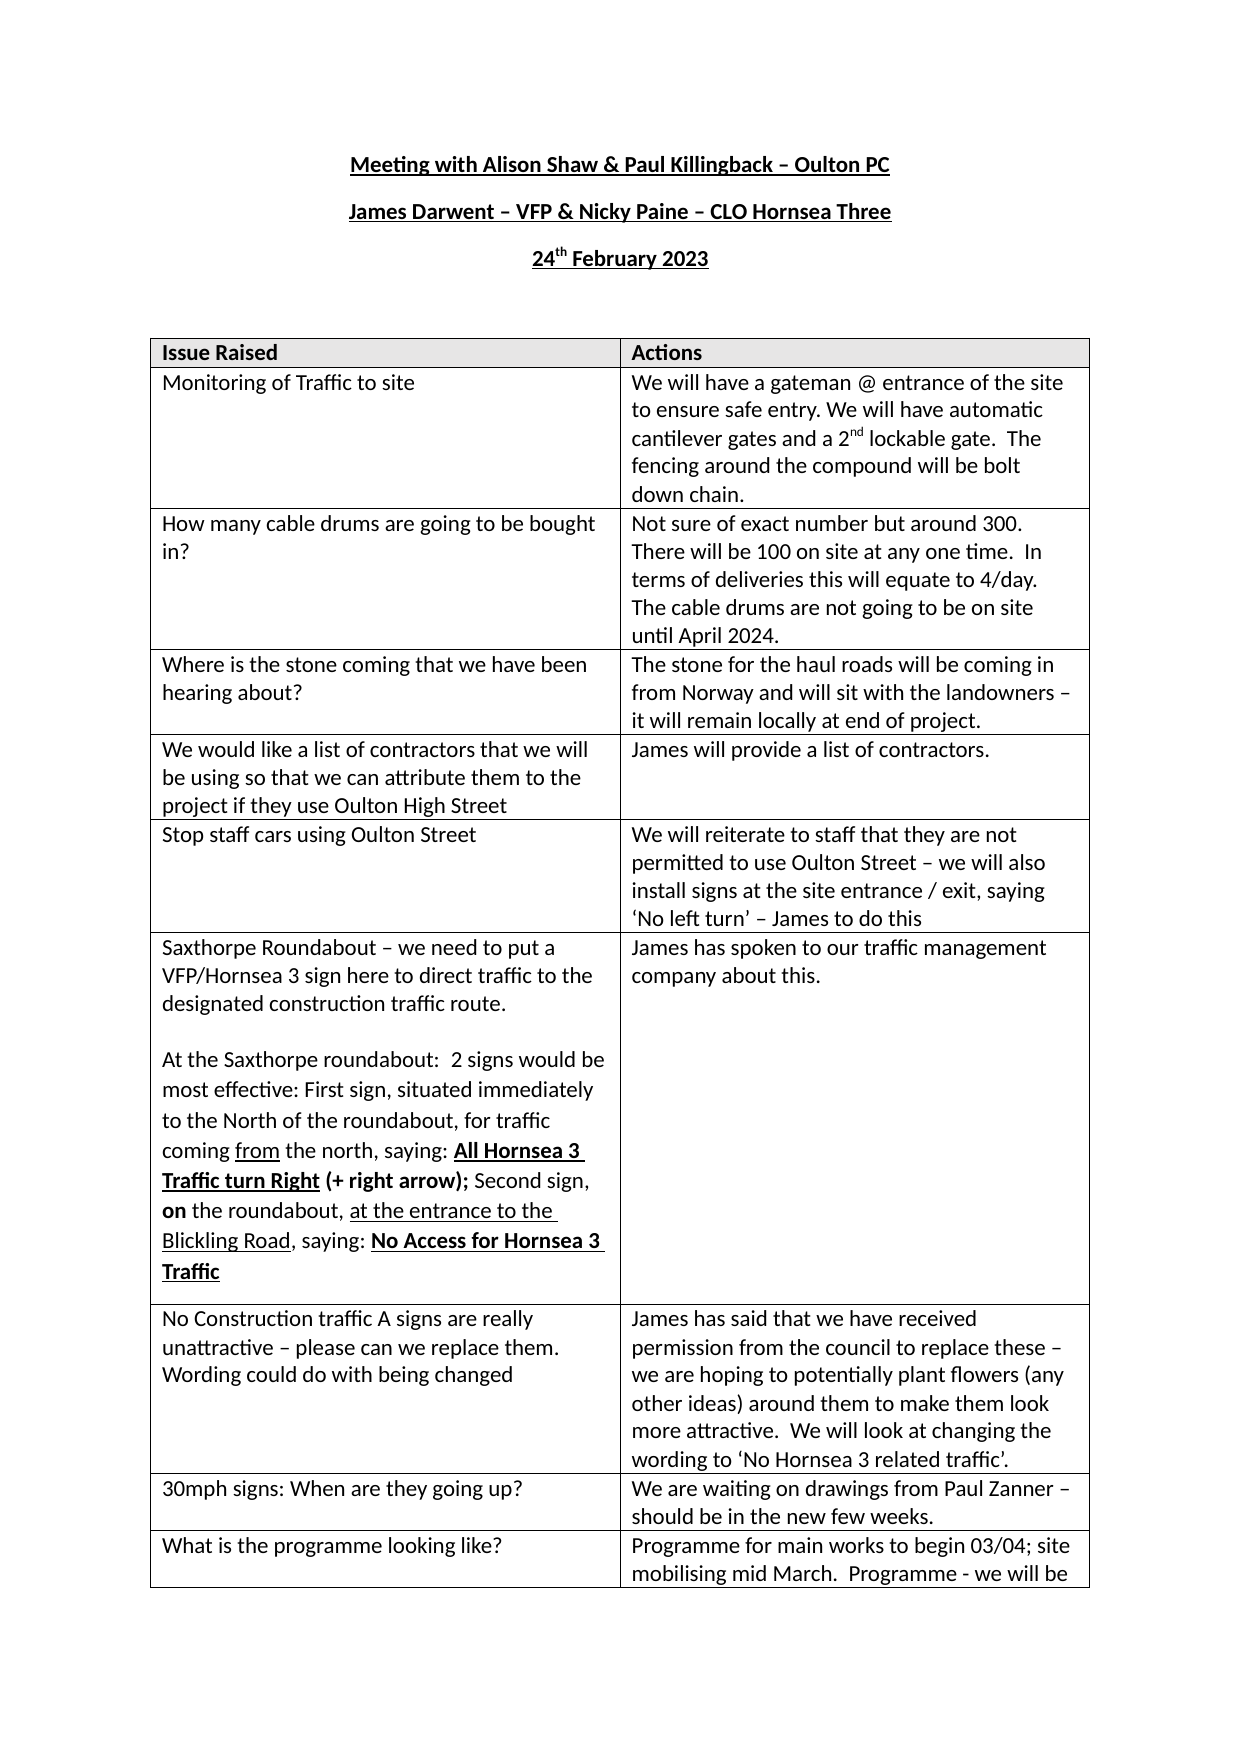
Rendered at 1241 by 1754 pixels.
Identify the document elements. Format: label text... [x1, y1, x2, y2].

text Meeting with Alison Shaw & Paul Killingback – Oulton PC [150, 150, 1090, 178]
table_cell We will reiterate to staff that they are not permitted to use Oulton Street – we will also install signs at the site entrance / exit, saying ‘No left turn’ – James to do this [621, 820, 1089, 932]
table_cell Not sure of exact number but around 300. There will be 100 on site at any one time. In terms of deliveries this will equate to 4/day. The cable drums are not going to be on site until April 2024. [621, 509, 1089, 649]
table_header Issue Raised [151, 339, 620, 367]
text James Darwent – VFP & Nicky Paine – CLO Hornsea Three [150, 197, 1090, 225]
table_cell We will have a gateman @ entrance of the site to ensure safe entry. We will have automatic cantilever gates and a 2nd lockable gate. The fencing around the compound will be bolt down chain. [621, 368, 1089, 508]
text 24th February 2023 [150, 244, 1090, 272]
table_cell James has said that we have received permission from the council to replace these – we are hoping to potentially plant flowers (any other ideas) around them to make them look more attractive. We will look at changing the wording to ‘No Hornsea 3 related traffic’. [621, 1305, 1089, 1473]
table_cell The stone for the haul roads will be coming in from Norway and will sit with the landowners – it will remain locally at end of project. [621, 650, 1089, 734]
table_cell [151, 1531, 620, 1587]
table_cell Stop staff cars using Oulton Street [151, 820, 620, 932]
table_cell We are waiting on drawings from Paul Zanner – should be in the new few weeks. [621, 1474, 1089, 1530]
table_cell Where is the stone coming that we have been hearing about? [151, 650, 620, 734]
table_header Actions [621, 339, 1089, 367]
table_cell Monitoring of Traffic to site [151, 368, 620, 508]
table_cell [621, 1531, 1089, 1587]
table_cell No Construction traffic A signs are really unattractive – please can we replace them. Wording could do with being changed [151, 1305, 620, 1473]
table_cell James will provide a list of contractors. [621, 735, 1089, 819]
table_cell How many cable drums are going to be bought in? [151, 509, 620, 649]
table_cell James has spoken to our traffic management company about this. [621, 933, 1089, 1303]
table_cell We would like a list of contractors that we will be using so that we can attribute them to the project if they use Oulton High Street [151, 735, 620, 819]
table_cell Saxthorpe Roundabout – we need to put a VFP/Hornsea 3 sign here to direct traffic to the designated construction traffic route. At the Saxthorpe roundabout: 2 signs would be most effective: First sign, situated immediately to the North of the roundabout, for traffic coming from the north, saying: All Hornsea 3 Traffic turn Right (+ right arrow); Second sign, on the roundabout, at the entrance to the Blickling Road, saying: No Access for Hornsea 3 Traffic [151, 933, 620, 1303]
table_cell 30mph signs: When are they going up? [151, 1474, 620, 1530]
